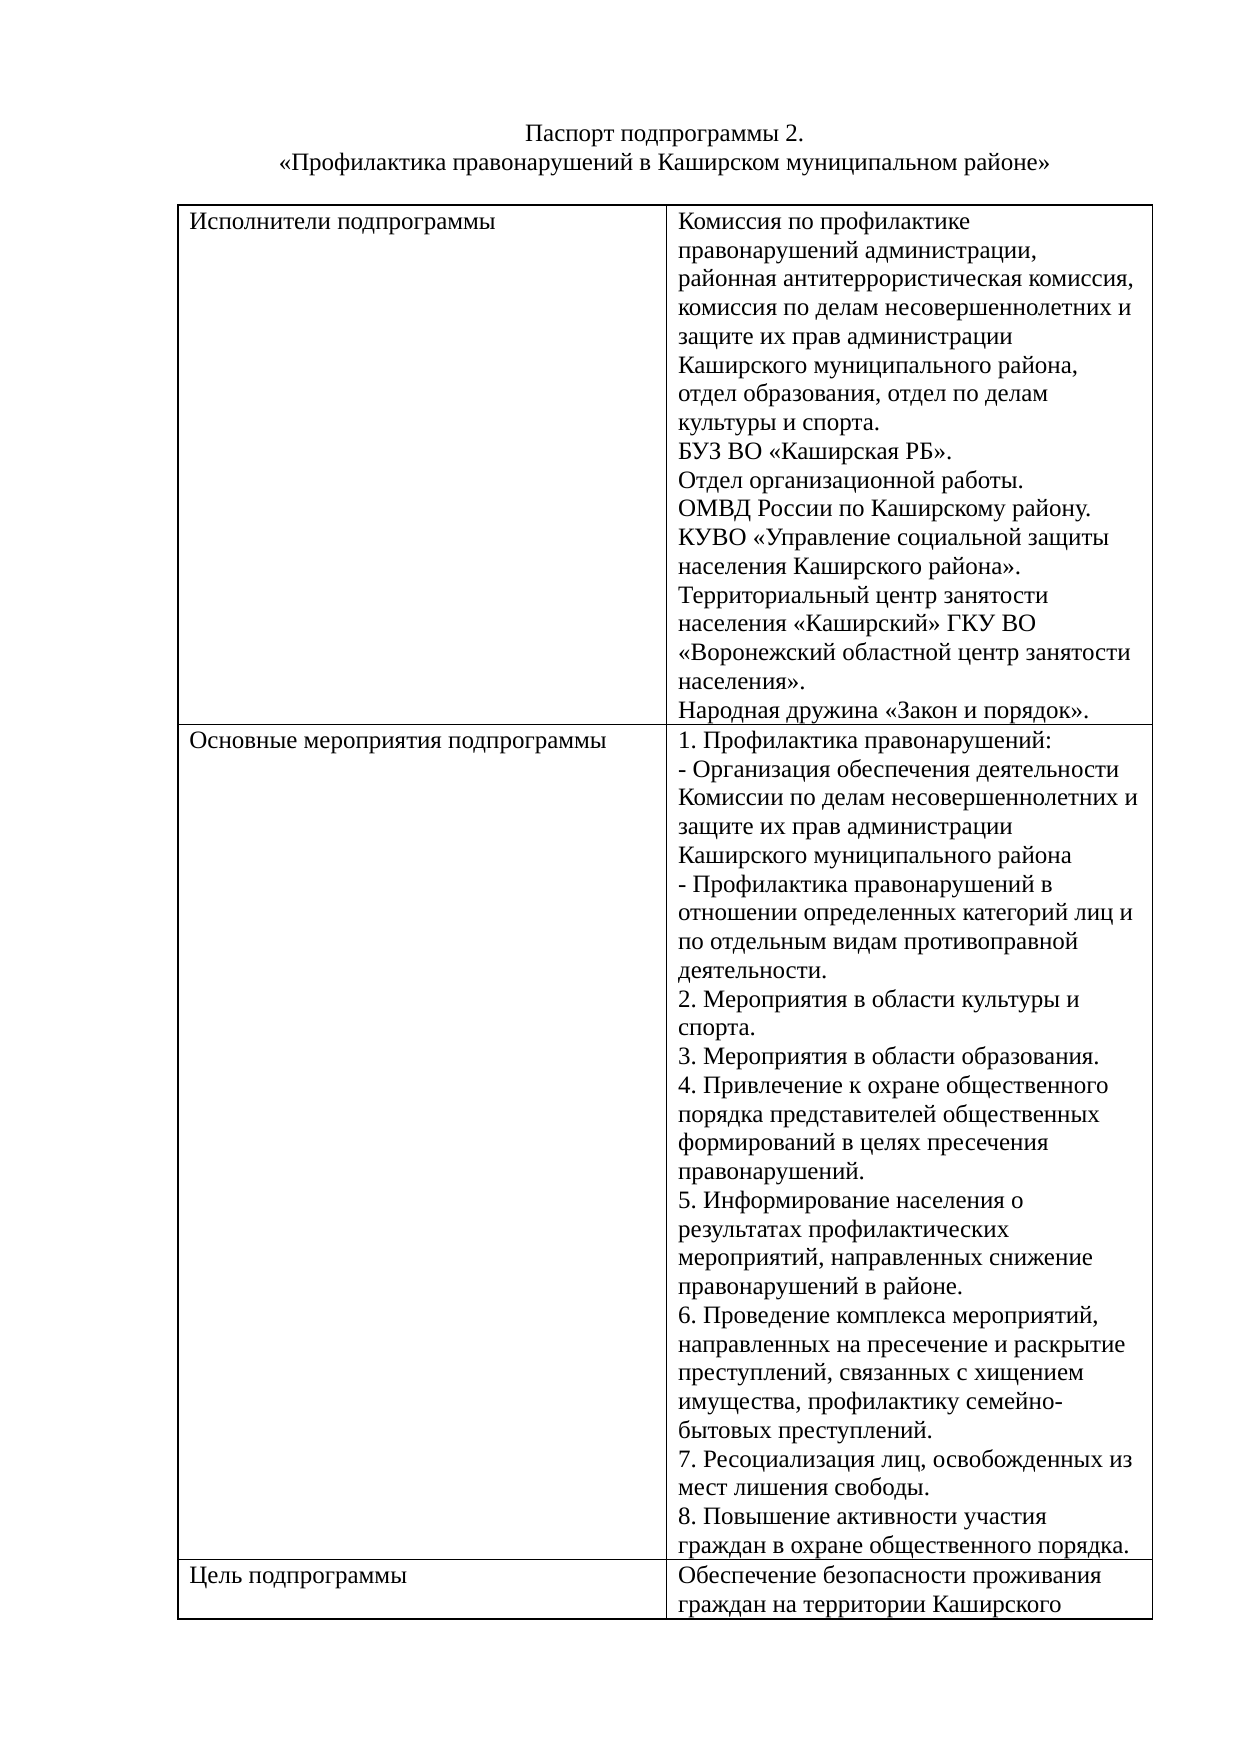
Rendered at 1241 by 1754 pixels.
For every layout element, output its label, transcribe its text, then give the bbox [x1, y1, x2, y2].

text «Профилактика правонарушений в Каширском муниципальном районе» [177, 147, 1152, 176]
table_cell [667, 1560, 1152, 1618]
table_header Комиссия по профилактике правонарушений администрации, районная антитеррористическая комиссия, комиссия по делам несовершеннолетних и защите их прав администрации Каширского муниципального района, отдел образования, отдел по делам культуры и спорта. БУЗ ВО «Каширская РБ». Отдел организационной работы. ОМВД России по Каширскому району. КУВО «Управление социальной защиты населения Каширского района». Территориальный центр занятости населения «Каширский» ГКУ ВО «Воронежский областной центр занятости населения». Народная дружина «Закон и порядок». [667, 206, 1152, 723]
table_cell Основные мероприятия подпрограммы [179, 725, 666, 1559]
table_header Исполнители подпрограммы [179, 206, 666, 723]
text Паспорт подпрограммы 2. [177, 118, 1152, 147]
table_cell Цель подпрограммы [179, 1560, 666, 1618]
table_cell 1. Профилактика правонарушений: - Организация обеспечения деятельности Комиссии по делам несовершеннолетних и защите их прав администрации Каширского муниципального района - Профилактика правонарушений в отношении определенных категорий лиц и по отдельным видам противоправной деятельности. 2. Мероприятия в области культуры и спорта. 3. Мероприятия в области образования. 4. Привлечение к охране общественного порядка представителей общественных формирований в целях пресечения правонарушений. 5. Информирование населения о результатах профилактических мероприятий, направленных снижение правонарушений в районе. 6. Проведение комплекса мероприятий, направленных на пресечение и раскрытие преступлений, связанных с хищением имущества, профилактику семейно-бытовых преступлений. 7. Ресоциализация лиц, освобожденных из мест лишения свободы. 8. Повышение активности участия граждан в охране общественного порядка. [667, 725, 1152, 1559]
